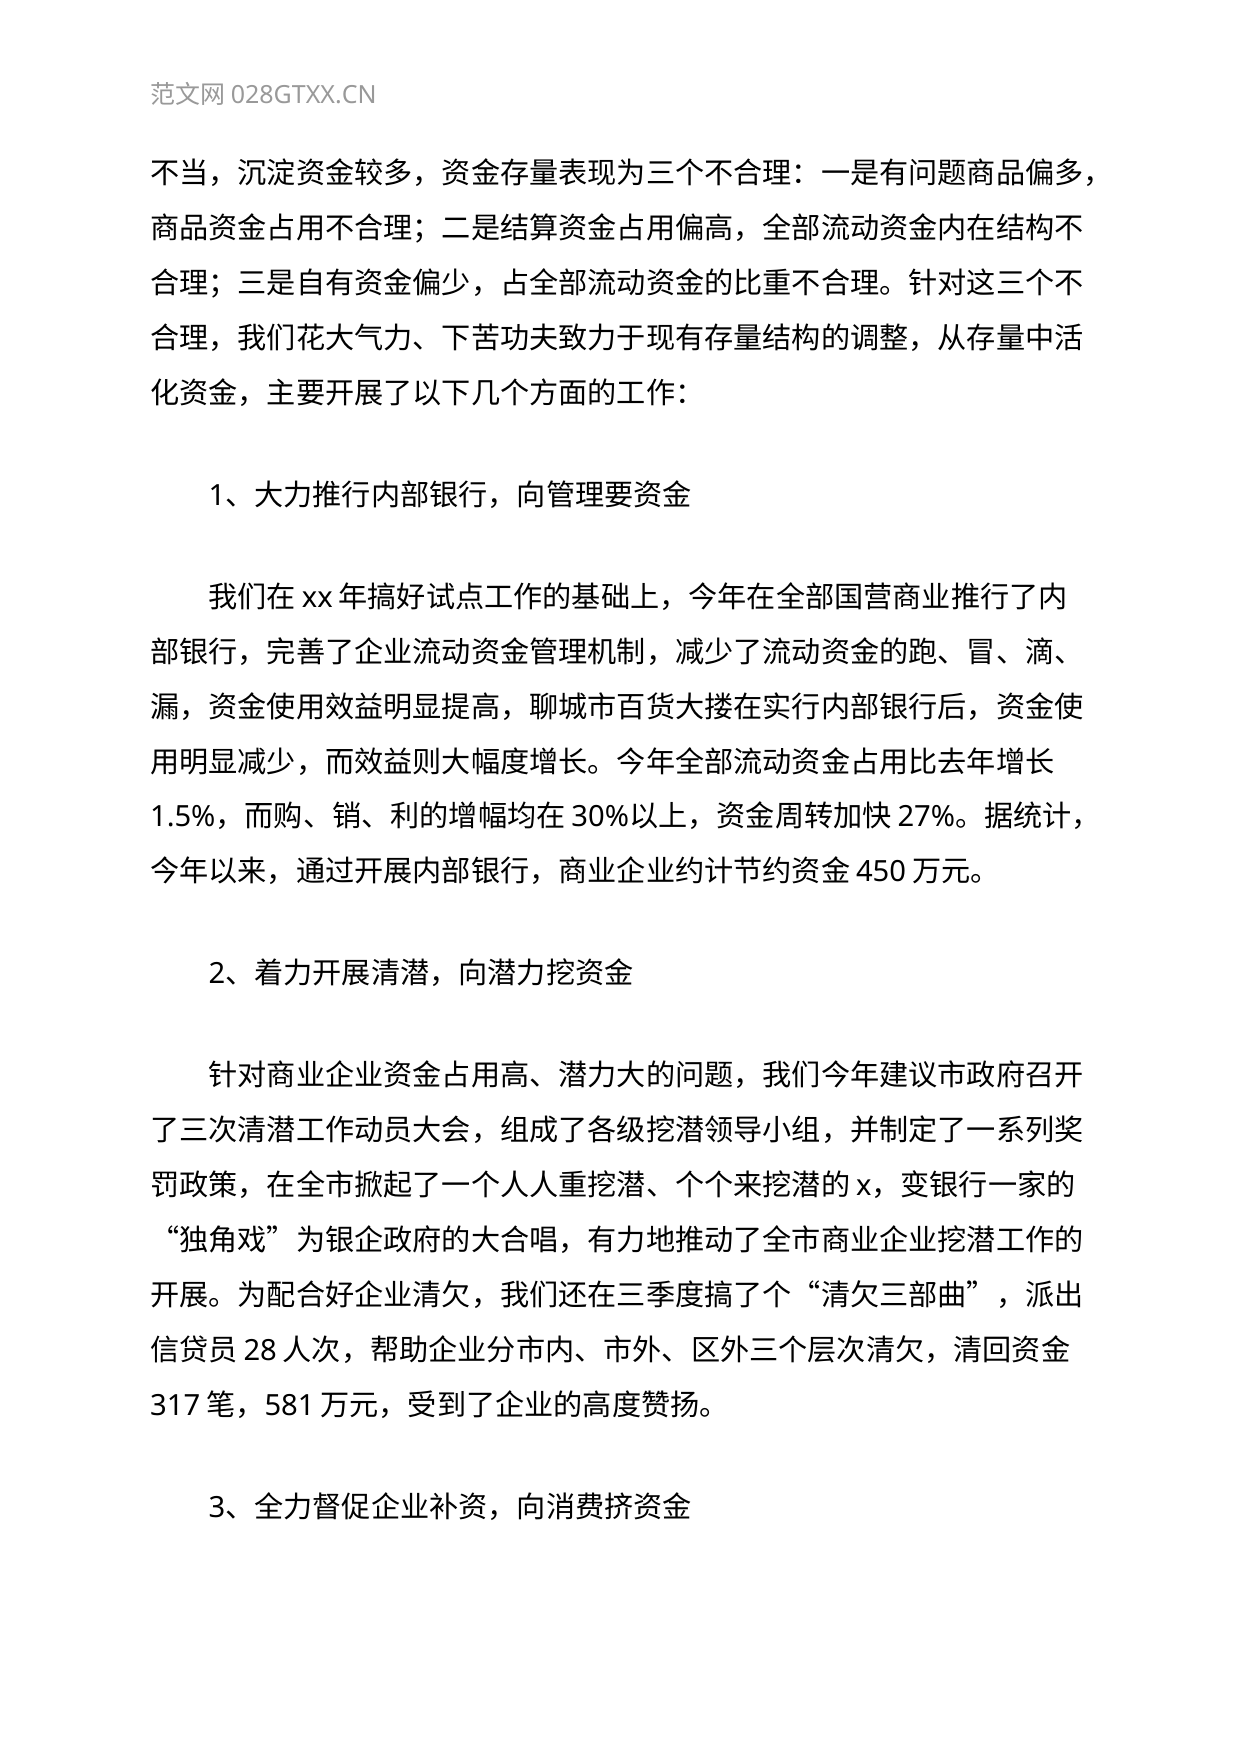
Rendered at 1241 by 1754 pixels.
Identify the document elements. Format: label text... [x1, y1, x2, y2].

text 我们在xx年搞好试点工作的基础上，今年在全部国营商业推行了内部银行，完善了企业流动资金管理机制，减少了流动资金的跑、冒、滴、漏，资金使用效益明显提高，聊城市百货大搂在实行内部银行后，资金使用明显减少，而效益则大幅度增长。今年全部流动资金占用比去年增长1.5%，而购、销、利的增幅均在30%以上，资金周转加快27%。据统计，今年以来，通过开展内部银行，商业企业约计节约资金450万元。 [150, 573, 1090, 890]
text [150, 150, 1090, 412]
text 3、全力督促企业补资，向消费挤资金 [150, 1483, 1090, 1526]
text 针对商业企业资金占用高、潜力大的问题，我们今年建议市政府召开了三次清潜工作动员大会，组成了各级挖潜领导小组，并制定了一系列奖罚政策，在全市掀起了一个人人重挖潜、个个来挖潜的x，变银行一家的“独角戏”为银企政府的大合唱，有力地推动了全市商业企业挖潜工作的开展。为配合好企业清欠，我们还在三季度搞了个“清欠三部曲”，派出信贷员28人次，帮助企业分市内、市外、区外三个层次清欠，清回资金317笔，581万元，受到了企业的高度赞扬。 [150, 1052, 1090, 1424]
text 2、着力开展清潜，向潜力挖资金 [150, 950, 1090, 992]
text 1、大力推行内部银行，向管理要资金 [150, 471, 1090, 514]
